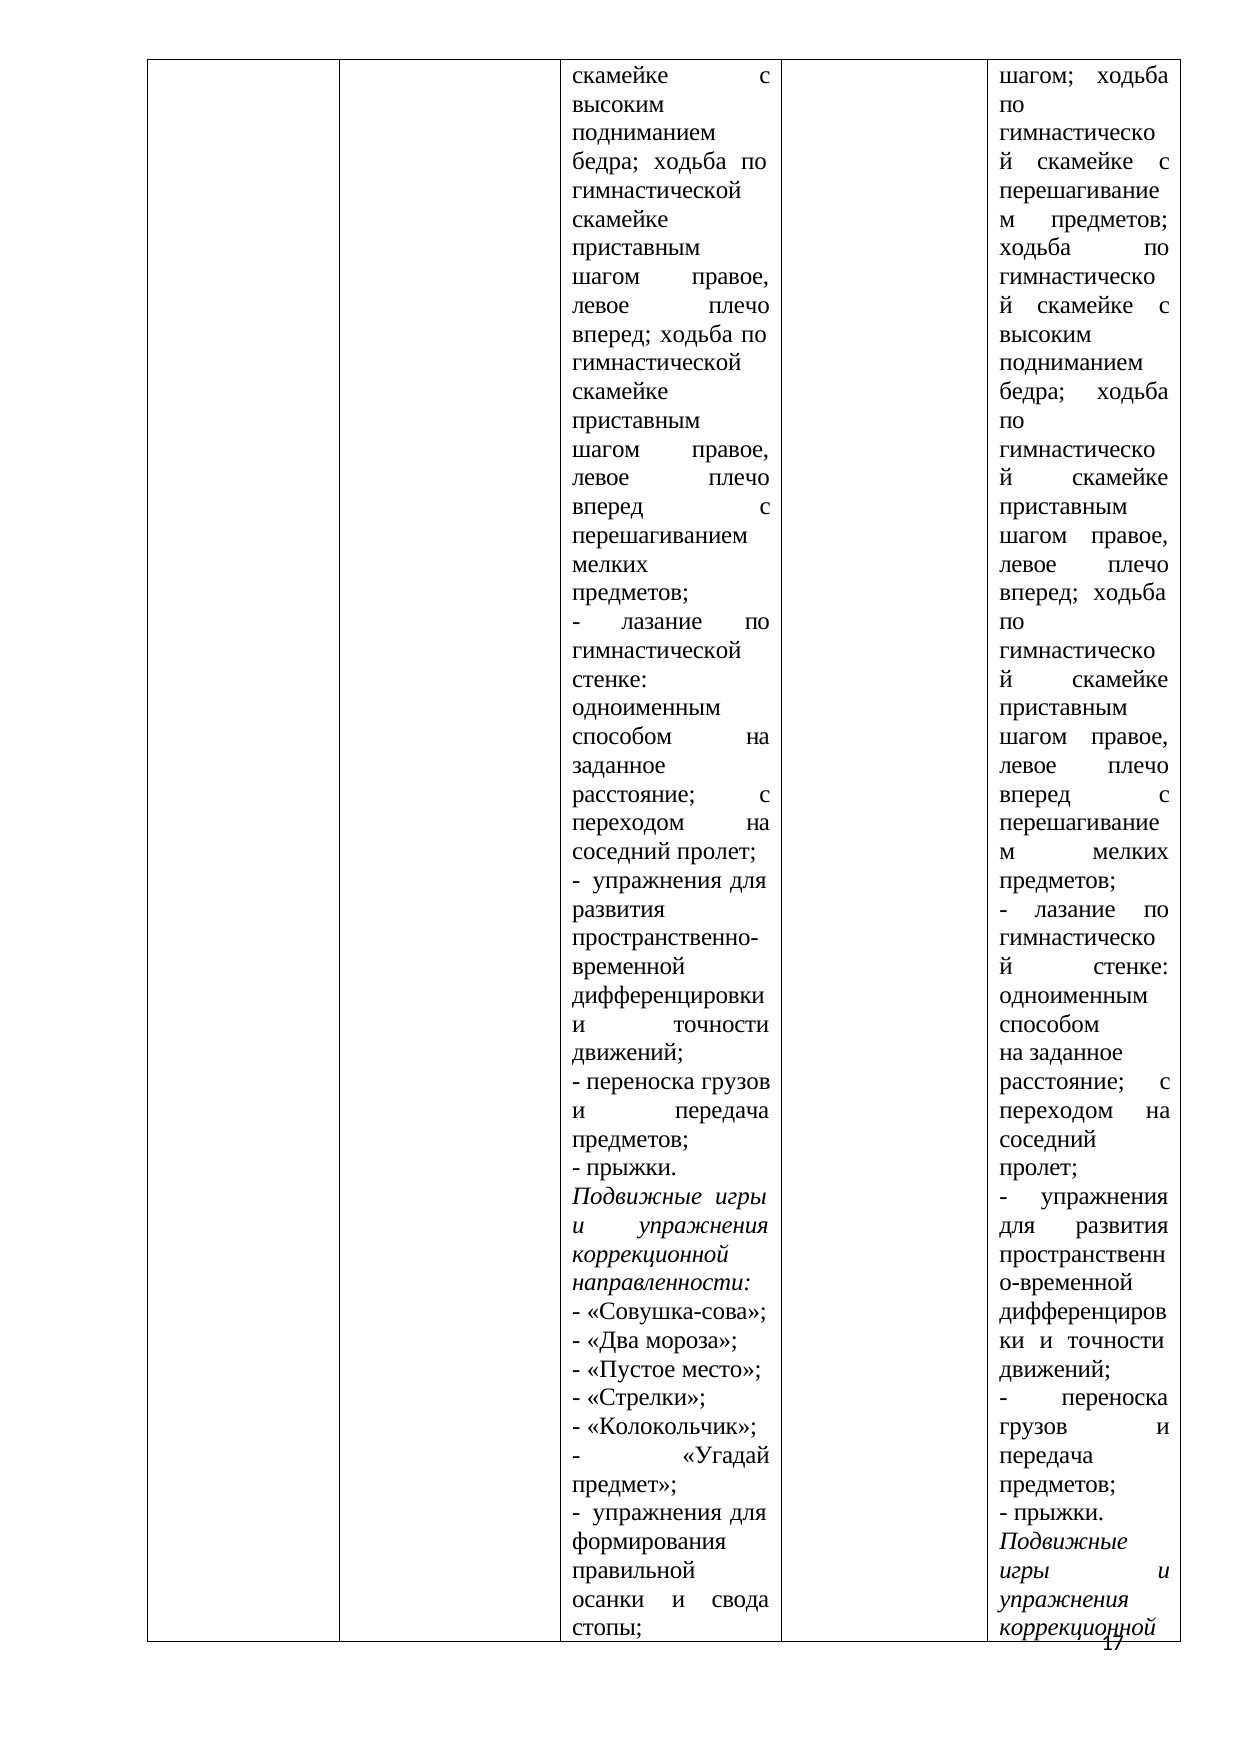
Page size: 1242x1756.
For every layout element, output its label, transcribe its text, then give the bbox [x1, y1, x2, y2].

text 17 [135, 1628, 1124, 1656]
